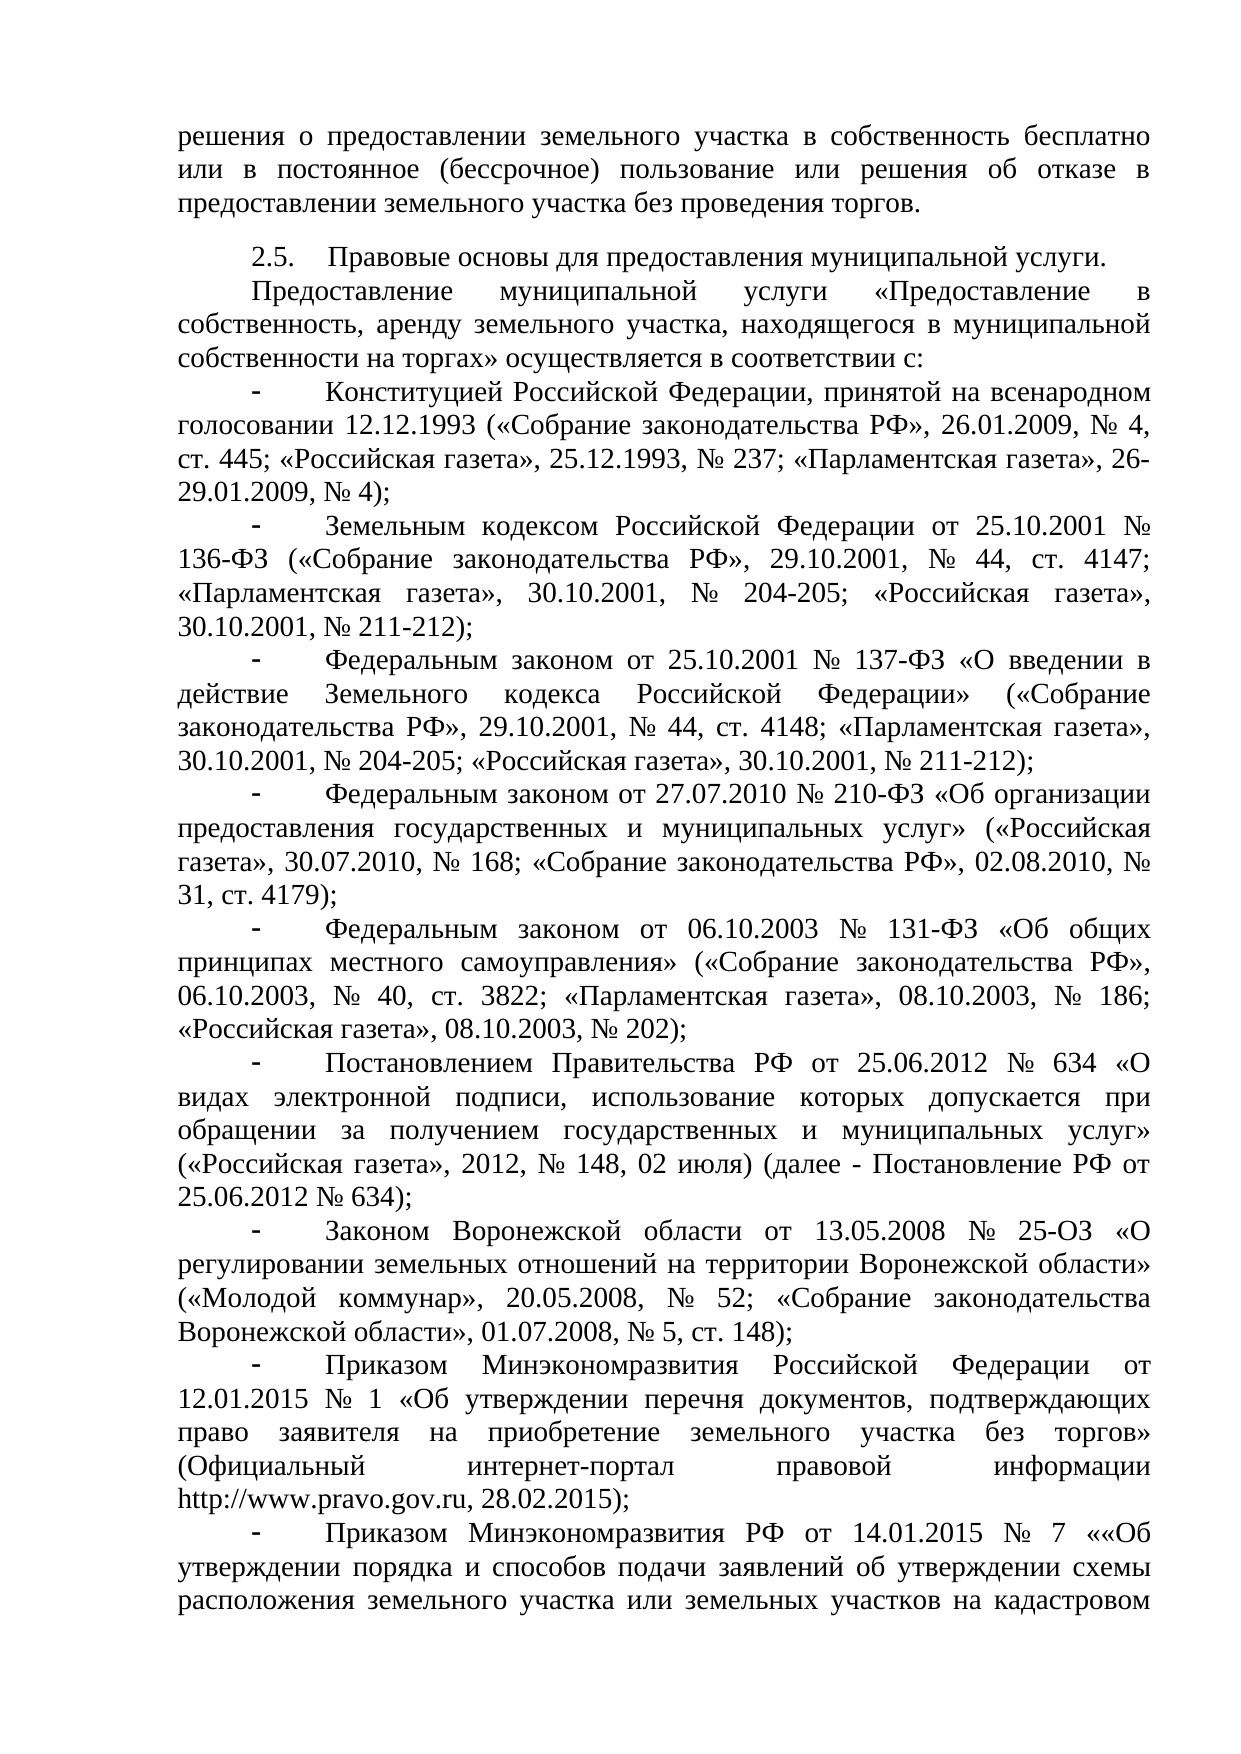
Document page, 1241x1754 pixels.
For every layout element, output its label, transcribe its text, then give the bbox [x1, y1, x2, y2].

list Законом Воронежской области от 13.05.2008 № 25-ОЗ «О регулировании земельных отношений на территории Воронежской области» («Молодой коммунар», 20.05.2008, № 52; «Собрание законодательства Воронежской области», 01.07.2008, № 5, ст. 148); [177, 1213, 1152, 1347]
list Приказом Минэкономразвития Российской Федерации от 12.01.2015 № 1 «Об утверждении перечня документов, подтверждающих право заявителя на приобретение земельного участка без торгов» (Официальный интернет-портал правовой информации http://www.pravo.gov.ru, 28.02.2015); [177, 1347, 1152, 1515]
list Правовые основы для предоставления муниципальной услуги. [177, 239, 1152, 273]
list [177, 118, 1152, 219]
text Предоставление муниципальной услуги «Предоставление в собственность, аренду земельного участка, находящегося в муниципальной собственности на торгах» осуществляется в соответствии с: [177, 273, 1152, 374]
list Федеральным законом от 06.10.2003 № 131-ФЗ «Об общих принципах местного самоуправления» («Собрание законодательства РФ», 06.10.2003, № 40, ст. 3822; «Парламентская газета», 08.10.2003, № 186; «Российская газета», 08.10.2003, № 202); [177, 911, 1152, 1045]
list Постановлением Правительства РФ от 25.06.2012 № 634 «О видах электронной подписи, использование которых допускается при обращении за получением государственных и муниципальных услуг» («Российская газета», 2012, № 148, 02 июля) (далее - Постановление РФ от 25.06.2012 № 634); [177, 1045, 1152, 1213]
list Конституцией Российской Федерации, принятой на всенародном голосовании 12.12.1993 («Собрание законодательства РФ», 26.01.2009, № 4, ст. 445; «Российская газета», 25.12.1993, № 237; «Парламентская газета», 26-29.01.2009, № 4); [177, 374, 1152, 508]
list Федеральным законом от 27.07.2010 № 210-ФЗ «Об организации предоставления государственных и муниципальных услуг» («Российская газета», 30.07.2010, № 168; «Собрание законодательства РФ», 02.08.2010, № 31, ст. 4179); [177, 777, 1152, 911]
list Федеральным законом от 25.10.2001 № 137-ФЗ «О введении в действие Земельного кодекса Российской Федерации» («Собрание законодательства РФ», 29.10.2001, № 44, ст. 4148; «Парламентская газета», 30.10.2001, № 204-205; «Российская газета», 30.10.2001, № 211-212); [177, 642, 1152, 777]
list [177, 1515, 1152, 1616]
list Земельным кодексом Российской Федерации от 25.10.2001 № 136-ФЗ («Собрание законодательства РФ», 29.10.2001, № 44, ст. 4147; «Парламентская газета», 30.10.2001, № 204-205; «Российская газета», 30.10.2001, № 211-212); [177, 508, 1152, 642]
